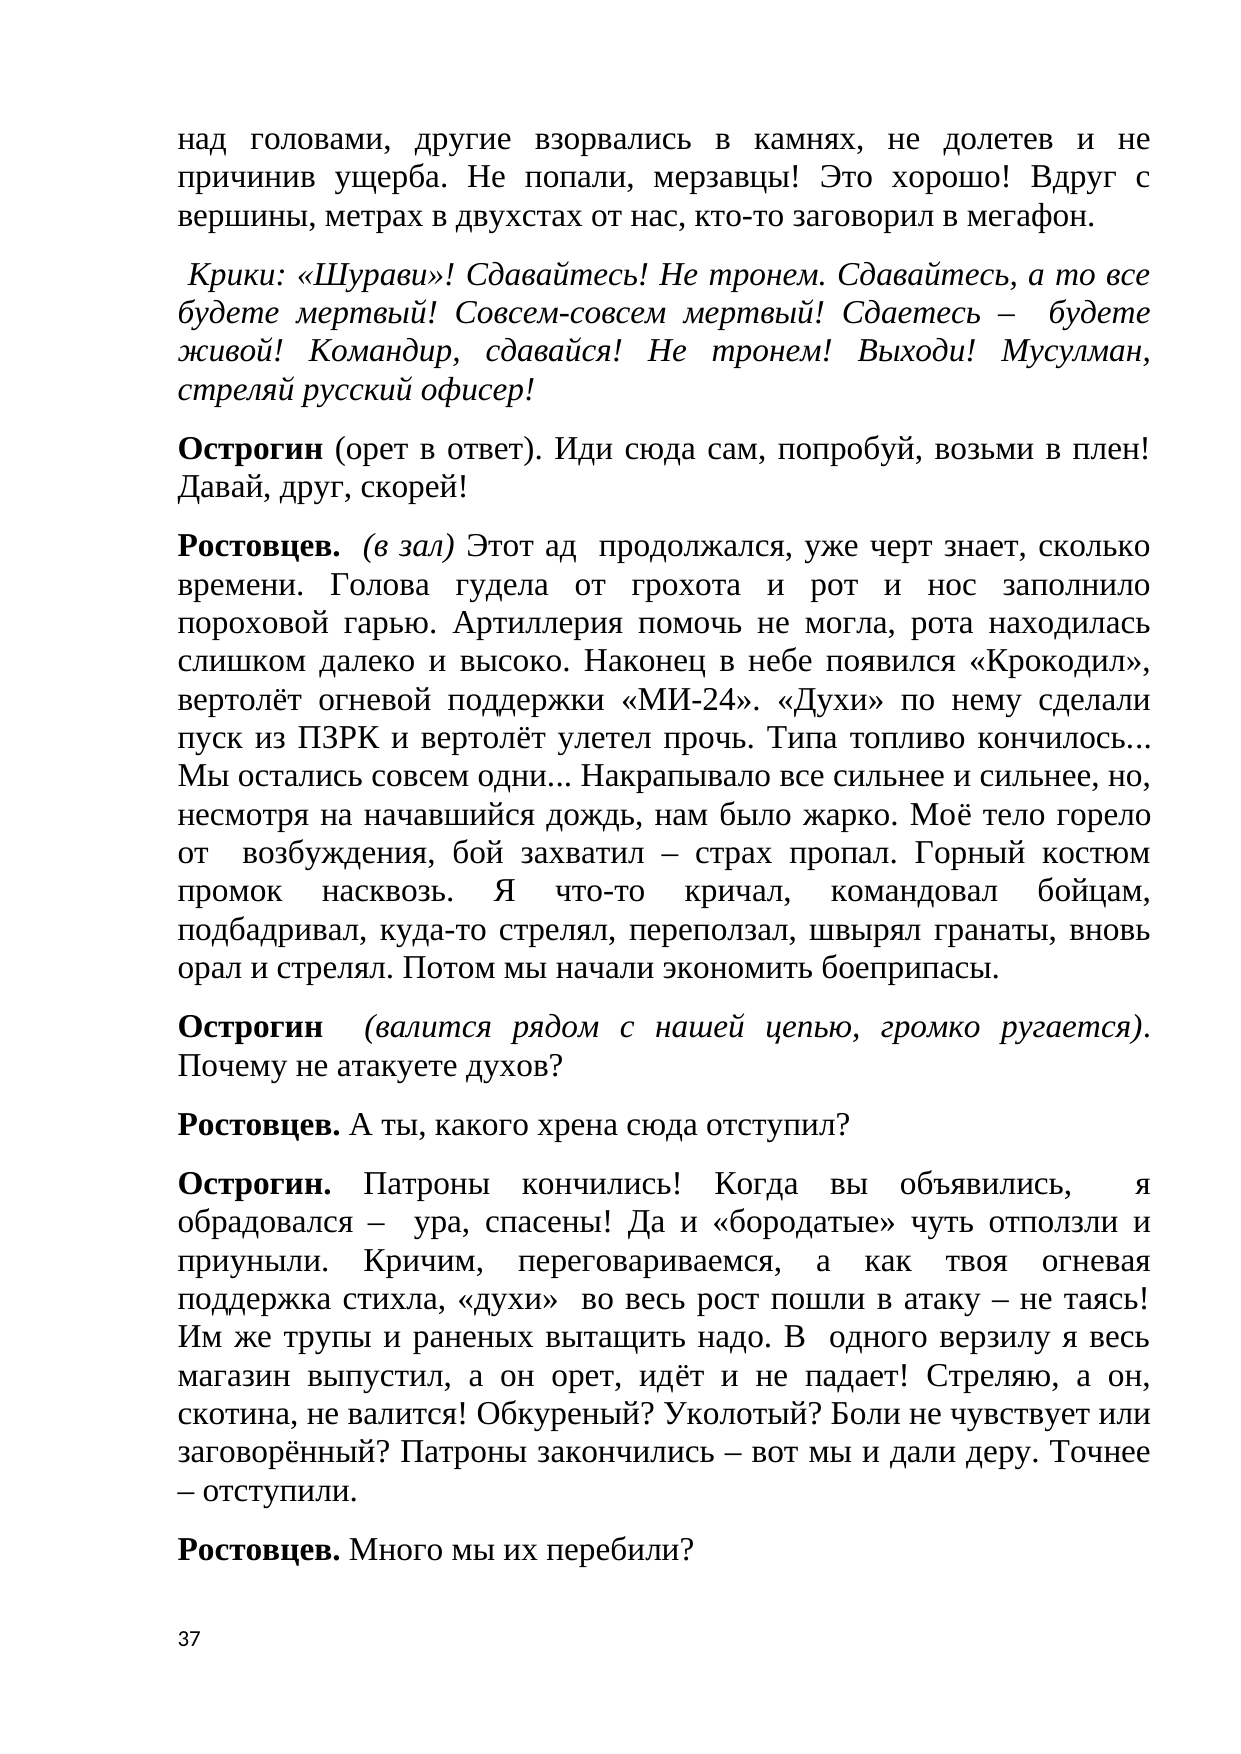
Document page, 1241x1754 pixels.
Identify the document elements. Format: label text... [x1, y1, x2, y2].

text Острогин. Патроны кончились! Когда вы объявились, я обрадовался – ура, спасены! Да и «бородатые» чуть отползли и приуныли. Кричим, переговариваемся, а как твоя огневая поддержка стихла, «духи» во весь рост пошли в атаку – не таясь! Им же трупы и раненых вытащить надо. В одного верзилу я весь магазин выпустил, а он орет, идёт и не падает! Стреляю, а он, скотина, не валится! Обкуреный? Уколотый? Боли не чувствует или заговорённый? Патроны закончились – вот мы и дали деру. Точнее – отступили. [177, 1163, 1152, 1508]
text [177, 118, 1152, 233]
text Ростовцев. Много мы их перебили? [177, 1529, 1152, 1567]
text Острогин (орет в ответ). Иди сюда сам, попробуй, возьми в плен! Давай, друг, скорей! [177, 428, 1152, 505]
text Крики: «Шурави»! Сдавайтесь! Не тронем. Сдавайтесь, а то все будете мертвый! Совсем-совсем мертвый! Сдаетесь – будете живой! Командир, сдавайся! Не тронем! Выходи! Мусулман, стреляй русский офисер! [177, 254, 1152, 407]
text Ростовцев. А ты, какого хрена сюда отступил? [177, 1104, 1152, 1142]
text Острогин (валится рядом с нашей цепью, громко ругается). Почему не атакуете духов? [177, 1006, 1152, 1083]
text Ростовцев. (в зал) Этот ад продолжался, уже черт знает, сколько времени. Голова гудела от грохота и рот и нос заполнило пороховой гарью. Артиллерия помочь не могла, рота находилась слишком далеко и высоко. Наконец в небе появился «Крокодил», вертолёт огневой поддержки «МИ-24». «Духи» по нему сделали пуск из ПЗРК и вертолёт улетел прочь. Типа топливо кончилось... Мы остались совсем одни... Накрапывало все сильнее и сильнее, но, несмотря на начавшийся дождь, нам было жарко. Моё тело горело от возбуждения, бой захватил – страх пропал. Горный костюм промок насквозь. Я что-то кричал, командовал бойцам, подбадривал, куда-то стрелял, переползал, швырял гранаты, вновь орал и стрелял. Потом мы начали экономить боеприпасы. [177, 526, 1152, 986]
